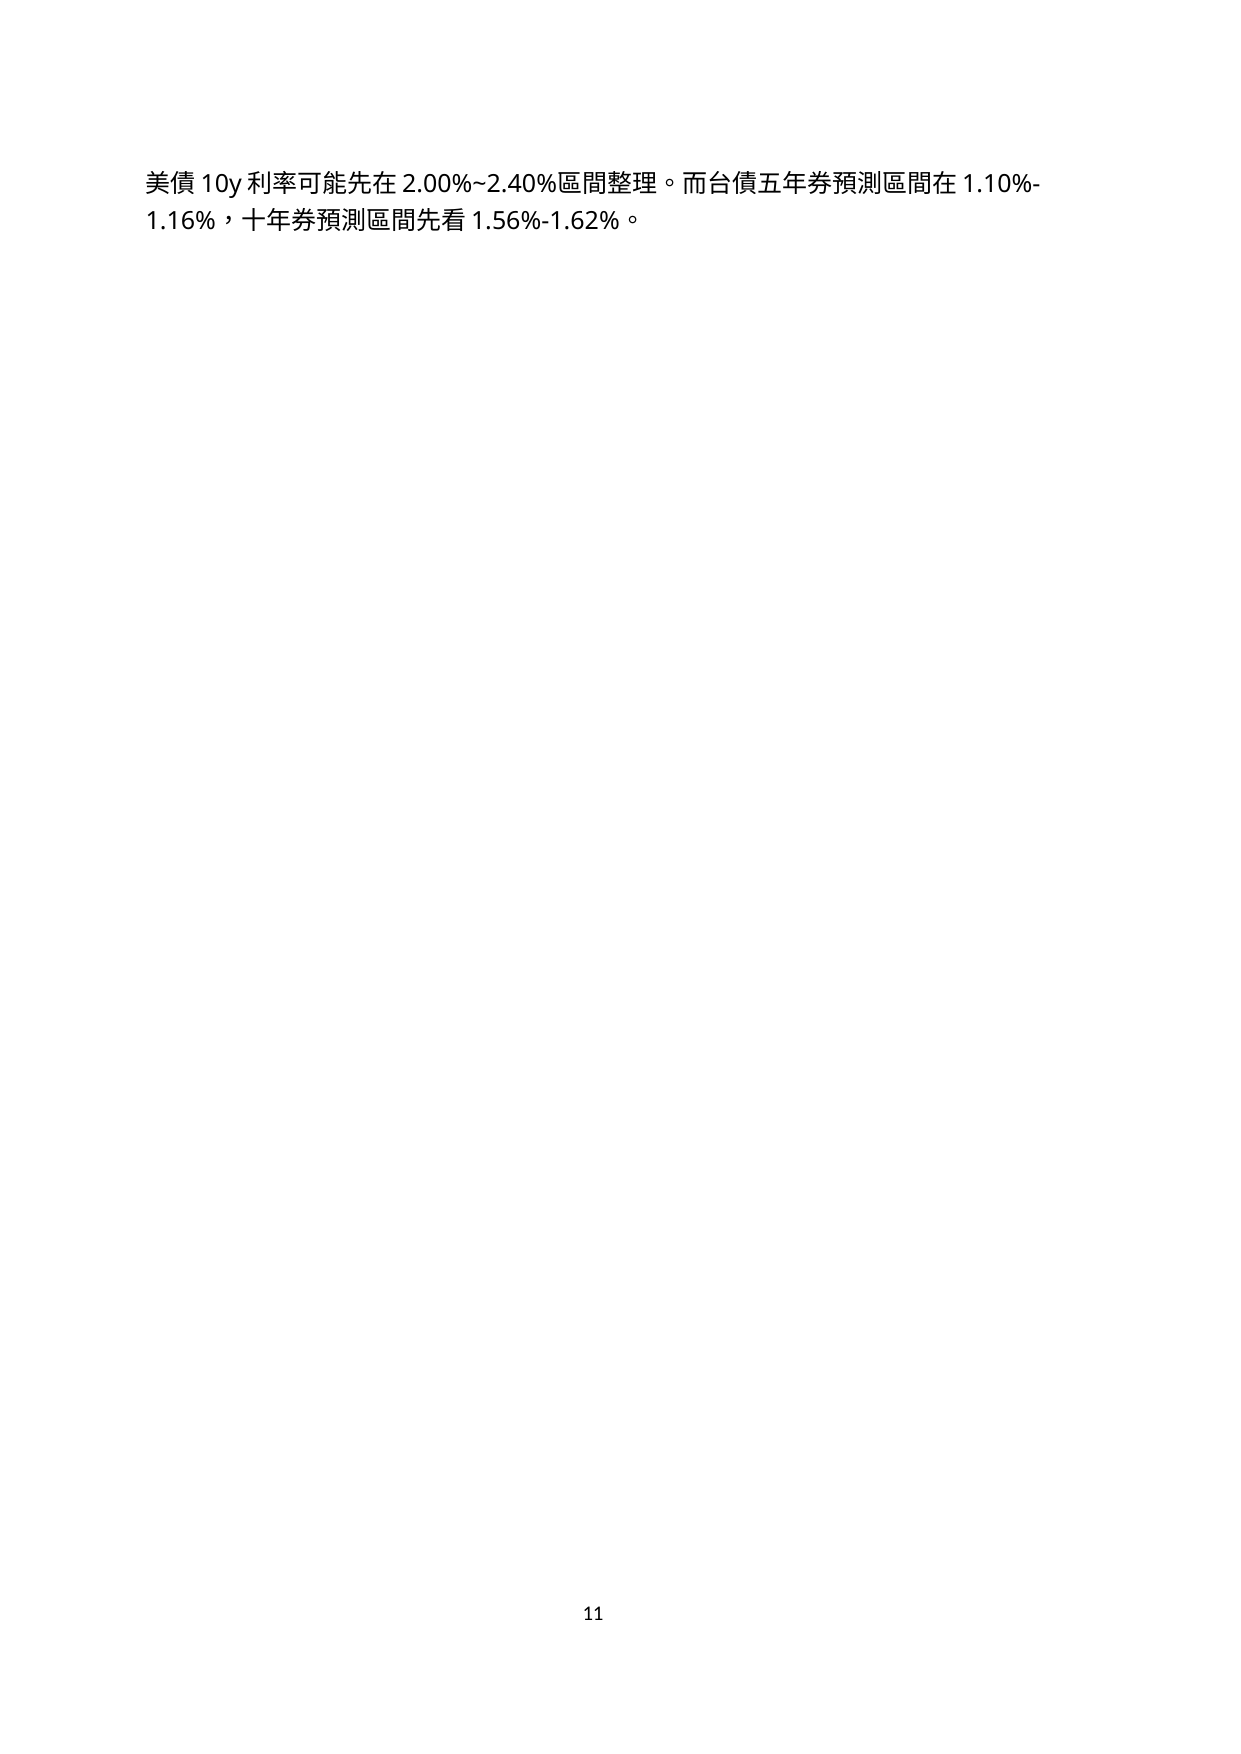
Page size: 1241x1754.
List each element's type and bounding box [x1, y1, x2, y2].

text [145, 162, 1053, 237]
